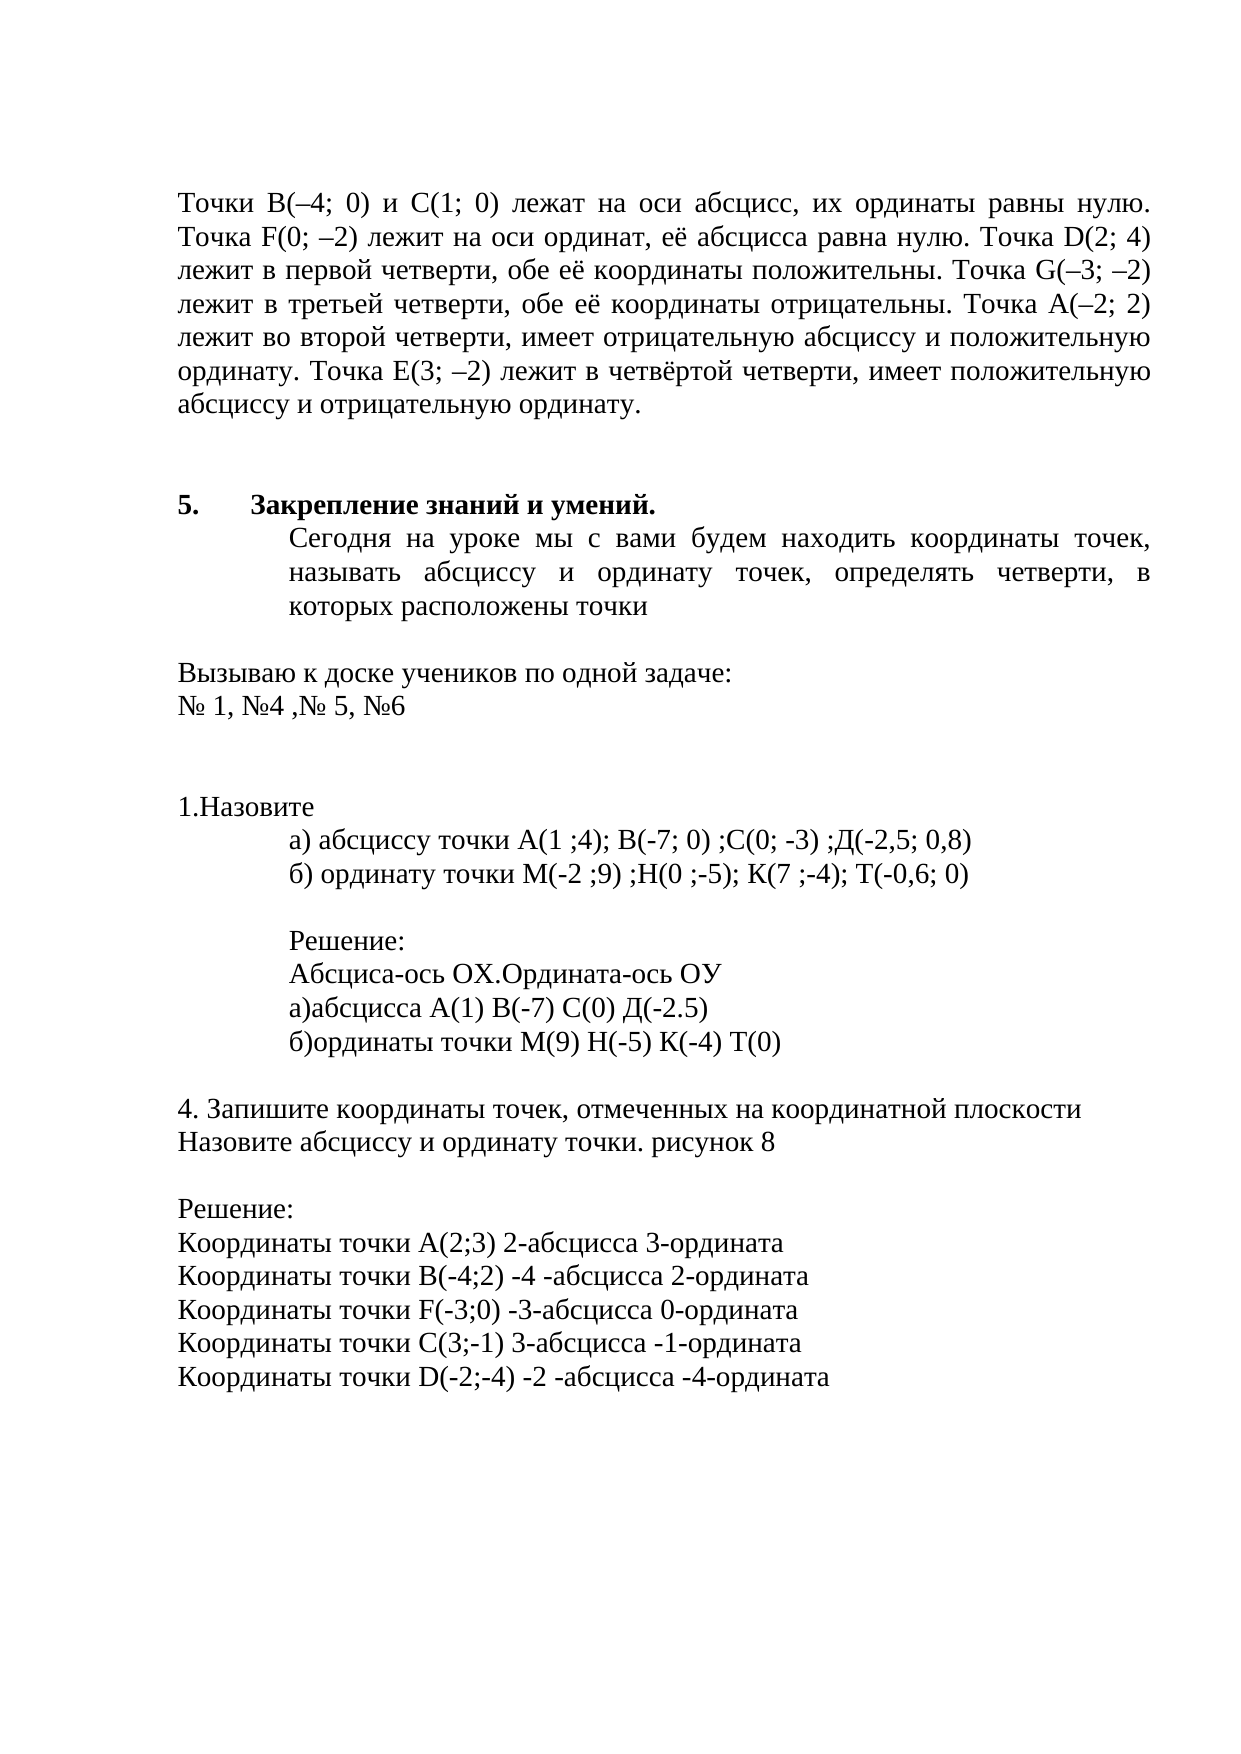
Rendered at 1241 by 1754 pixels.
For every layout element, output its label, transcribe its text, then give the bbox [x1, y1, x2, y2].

text Решение: [177, 1191, 1152, 1225]
list Сегодня на уроке мы с вами будем находить координаты точек, называть абсциссу и ординату точек, определять четверти, в которых расположены точки [288, 521, 1152, 621]
list б) ординату точки М(-2 ;9) ;Н(0 ;-5); К(7 ;-4); Т(-0,6; 0) [288, 856, 1152, 889]
text Координаты точки А(2;3) 2-абсцисса 3-ордината [177, 1225, 1152, 1258]
text Точки B(–4; 0) и C(1; 0) лежат на оси абсцисс, их ординаты равны нулю. Точка F(0; –2) лежит на оси ординат, её абсцисса равна нулю. Точка D(2; 4) лежит в первой четверти, обе её координаты положительны. Точка G(–3; –2) лежит в третьей четверти, обе её координаты отрицательны. Точка A(–2; 2) лежит во второй четверти, имеет отрицательную абсциссу и положительную ординату. Точка E(3; –2) лежит в четвёртой четверти, имеет положительную абсциссу и отрицательную ординату. [177, 185, 1152, 420]
list Абсциса-ось ОХ.Ордината-ось ОУ [288, 957, 1152, 990]
list а) абсциссу точки А(1 ;4); В(-7; 0) ;С(0; -3) ;Д(-2,5; 0,8) [288, 822, 1152, 856]
text Координаты точки F(-3;0) -3-абсцисса 0-ордината [177, 1292, 1152, 1326]
text № 1, №4 ,№ 5, №6 [177, 688, 1152, 722]
list Решение: [288, 923, 1152, 957]
text Координаты точки B(-4;2) -4 -абсцисса 2-ордината [177, 1258, 1152, 1292]
text Назовите абсциссу и ординату точки. рисунок 8 [177, 1124, 1152, 1158]
text 4. Запишите координаты точек, отмеченных на координатной плоскости [177, 1091, 1152, 1124]
text 5. Закрепление знаний и умений. [177, 487, 1152, 521]
text Координаты точки D(-2;-4) -2 -абсцисса -4-ордината [177, 1359, 1152, 1393]
list а)абсцисса А(1) В(-7) С(0) Д(-2.5) [288, 990, 1152, 1024]
text Вызываю к доске учеников по одной задаче: [177, 655, 1152, 688]
text 1.Назовите [177, 789, 1152, 822]
text Координаты точки C(3;-1) 3-абсцисса -1-ордината [177, 1326, 1152, 1359]
list б)ординаты точки М(9) Н(-5) К(-4) Т(0) [288, 1024, 1152, 1057]
